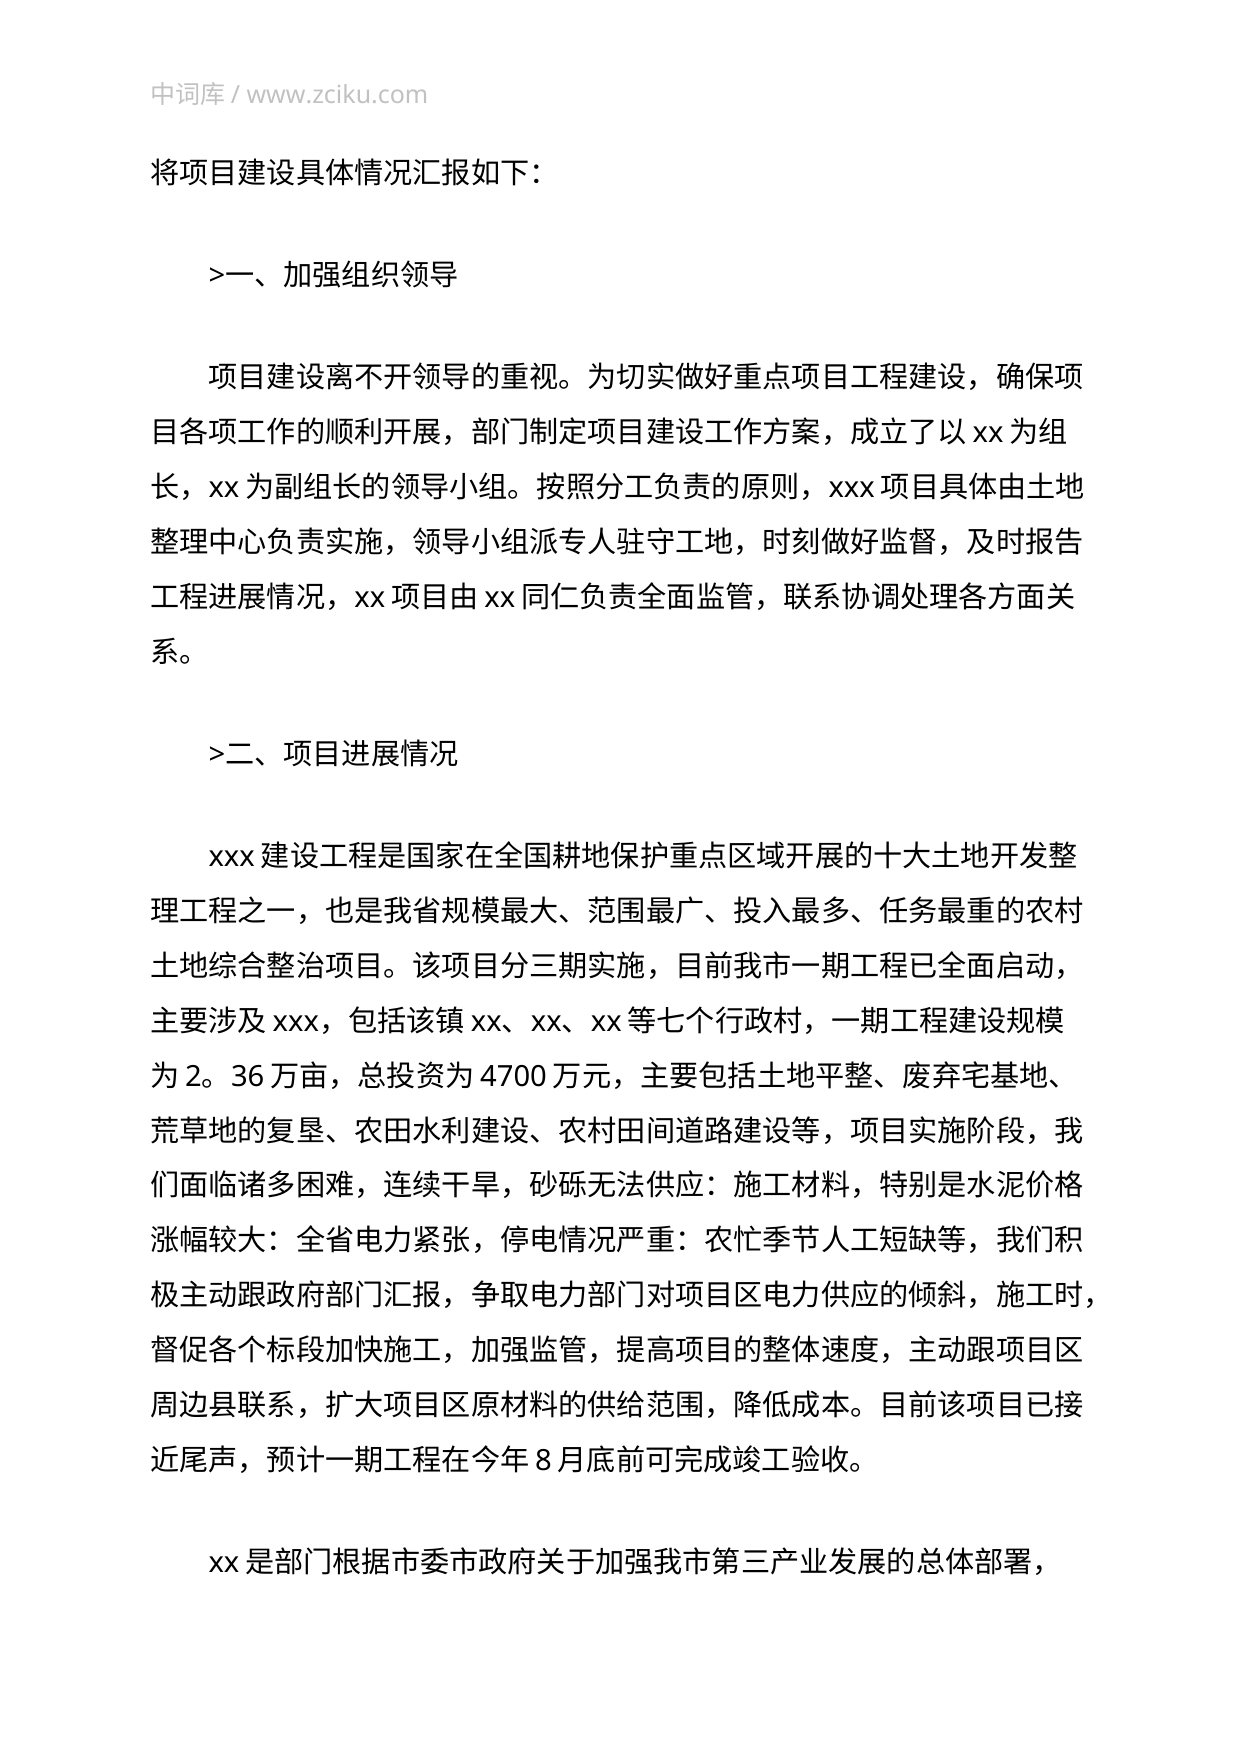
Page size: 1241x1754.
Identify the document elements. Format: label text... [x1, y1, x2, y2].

text >二、项目进展情况 [150, 730, 1090, 773]
text 项目建设离不开领导的重视。为切实做好重点项目工程建设，确保项目各项工作的顺利开展，部门制定项目建设工作方案，成立了以xx为组长，xx为副组长的领导小组。按照分工负责的原则，xxx项目具体由土地整理中心负责实施，领导小组派专人驻守工地，时刻做好监督，及时报告工程进展情况，xx项目由xx同仁负责全面监管，联系协调处理各方面关系。 [150, 354, 1090, 671]
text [150, 150, 1090, 192]
text >一、加强组织领导 [150, 252, 1090, 294]
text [150, 1538, 1090, 1581]
text xxx建设工程是国家在全国耕地保护重点区域开展的十大土地开发整理工程之一，也是我省规模最大、范围最广、投入最多、任务最重的农村土地综合整治项目。该项目分三期实施，目前我市一期工程已全面启动，主要涉及xxx，包括该镇xx、xx、xx等七个行政村，一期工程建设规模为2。36万亩，总投资为4700万元，主要包括土地平整、废弃宅基地、荒草地的复垦、农田水利建设、农村田间道路建设等，项目实施阶段，我们面临诸多困难，连续干旱，砂砾无法供应：施工材料，特别是水泥价格涨幅较大：全省电力紧张，停电情况严重：农忙季节人工短缺等，我们积极主动跟政府部门汇报，争取电力部门对项目区电力供应的倾斜，施工时，督促各个标段加快施工，加强监管，提高项目的整体速度，主动跟项目区周边县联系，扩大项目区原材料的供给范围，降低成本。目前该项目已接近尾声，预计一期工程在今年8月底前可完成竣工验收。 [150, 832, 1090, 1479]
